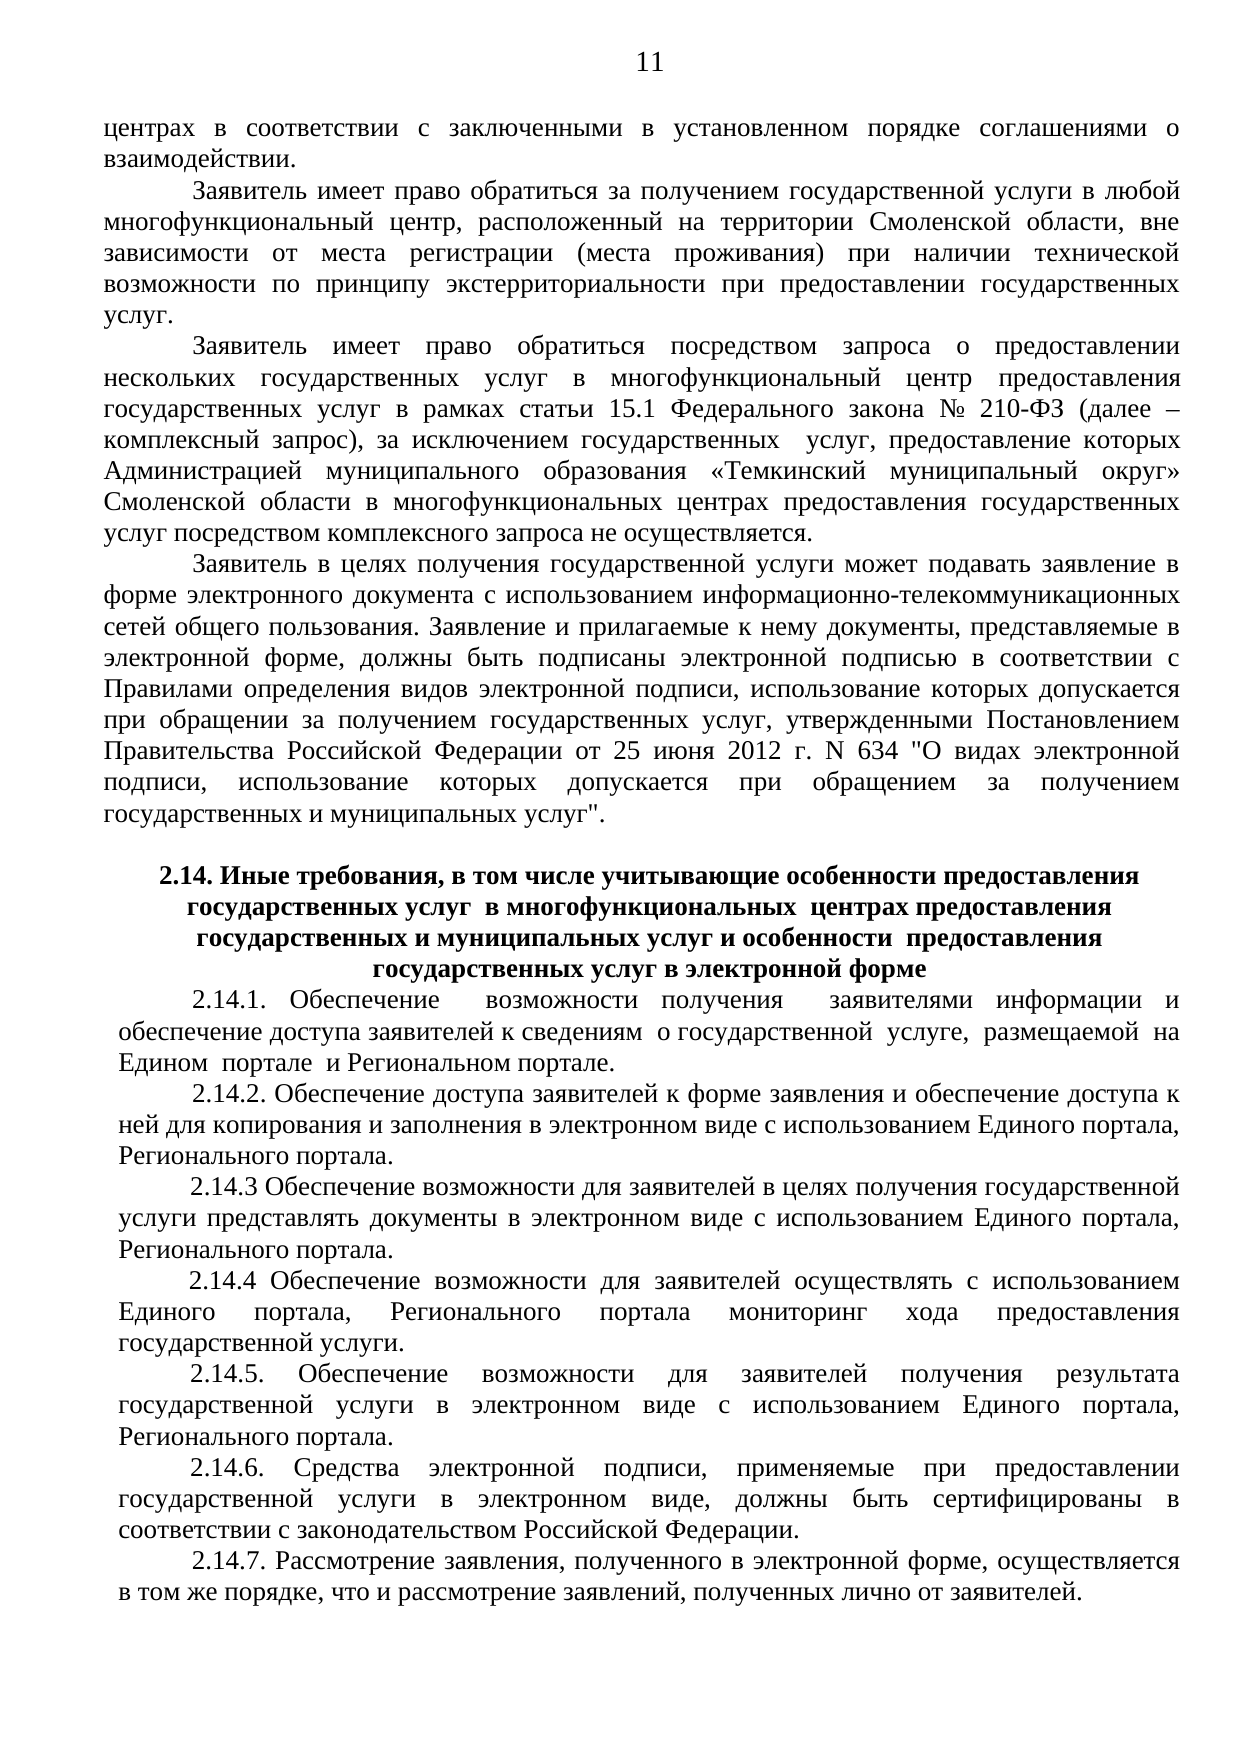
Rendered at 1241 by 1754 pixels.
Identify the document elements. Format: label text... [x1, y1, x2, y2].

text 2.14.6. Средства электронной подписи, применяемые при предоставлении государственной услуги в электронном виде, должны быть сертифицированы в соответствии с законодательством Российской Федерации. [118, 1451, 1181, 1544]
text 2.14.2. Обеспечение доступа заявителей к форме заявления и обеспечение доступа к ней для копирования и заполнения в электронном виде с использованием Единого портала, Регионального портала. [118, 1077, 1181, 1170]
text Заявитель имеет право обратиться за получением государственной услуги в любой многофункциональный центр, расположенный на территории Смоленской области, вне зависимости от места регистрации (места проживания) при наличии технической возможности по принципу экстерриториальности при предоставлении государственных услуг. [103, 174, 1181, 329]
text 2.14.7. Рассмотрение заявления, полученного в электронной форме, осуществляется в том же порядке, что и рассмотрение заявлений, полученных лично от заявителей. [118, 1544, 1181, 1606]
text 2.14.5. Обеспечение возможности для заявителей получения результата государственной услуги в электронном виде с использованием Единого портала, Регионального портала. [118, 1357, 1181, 1451]
text 2.14.3 Обеспечение возможности для заявителей в целях получения государственной услуги представлять документы в электронном виде с использованием Единого портала, Регионального портала. [118, 1170, 1181, 1264]
text Заявитель в целях получения государственной услуги может подавать заявление в форме электронного документа с использованием информационно-телекоммуникационных сетей общего пользования. Заявление и прилагаемые к нему документы, представляемые в электронной форме, должны быть подписаны электронной подписью в соответствии с Правилами определения видов электронной подписи, использование которых допускается при обращении за получением государственных услуг, утвержденными Постановлением Правительства Российской Федерации от 25 июня 2012 г. N 634 "О видах электронной подписи, использование которых допускается при обращением за получением государственных и муниципальных услуг". [103, 547, 1181, 828]
text 2.14. Иные требования, в том числе учитывающие особенности предоставления государственных услуг в многофункциональных центрах предоставления государственных и муниципальных услуг и особенности предоставления государственных услуг в электронной форме [118, 859, 1181, 983]
text 2.14.4 Обеспечение возможности для заявителей осуществлять с использованием Единого портала, Регионального портала мониторинг хода предоставления государственной услуги. [118, 1264, 1181, 1357]
text 2.14.1. Обеспечение возможности получения заявителями информации и обеспечение доступа заявителей к сведениям о государственной услуге, размещаемой на Едином портале и Региональном портале. [118, 983, 1181, 1077]
text Заявитель имеет право обратиться посредством запроса о предоставлении нескольких государственных услуг в многофункциональный центр предоставления государственных услуг в рамках статьи 15.1 Федерального закона № 210-ФЗ (далее – комплексный запрос), за исключением государственных услуг, предоставление которых Администрацией муниципального образования «Темкинский муниципальный округ» Смоленской области в многофункциональных центрах предоставления государственных услуг посредством комплексного запроса не осуществляется. [103, 329, 1181, 547]
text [103, 111, 1181, 174]
